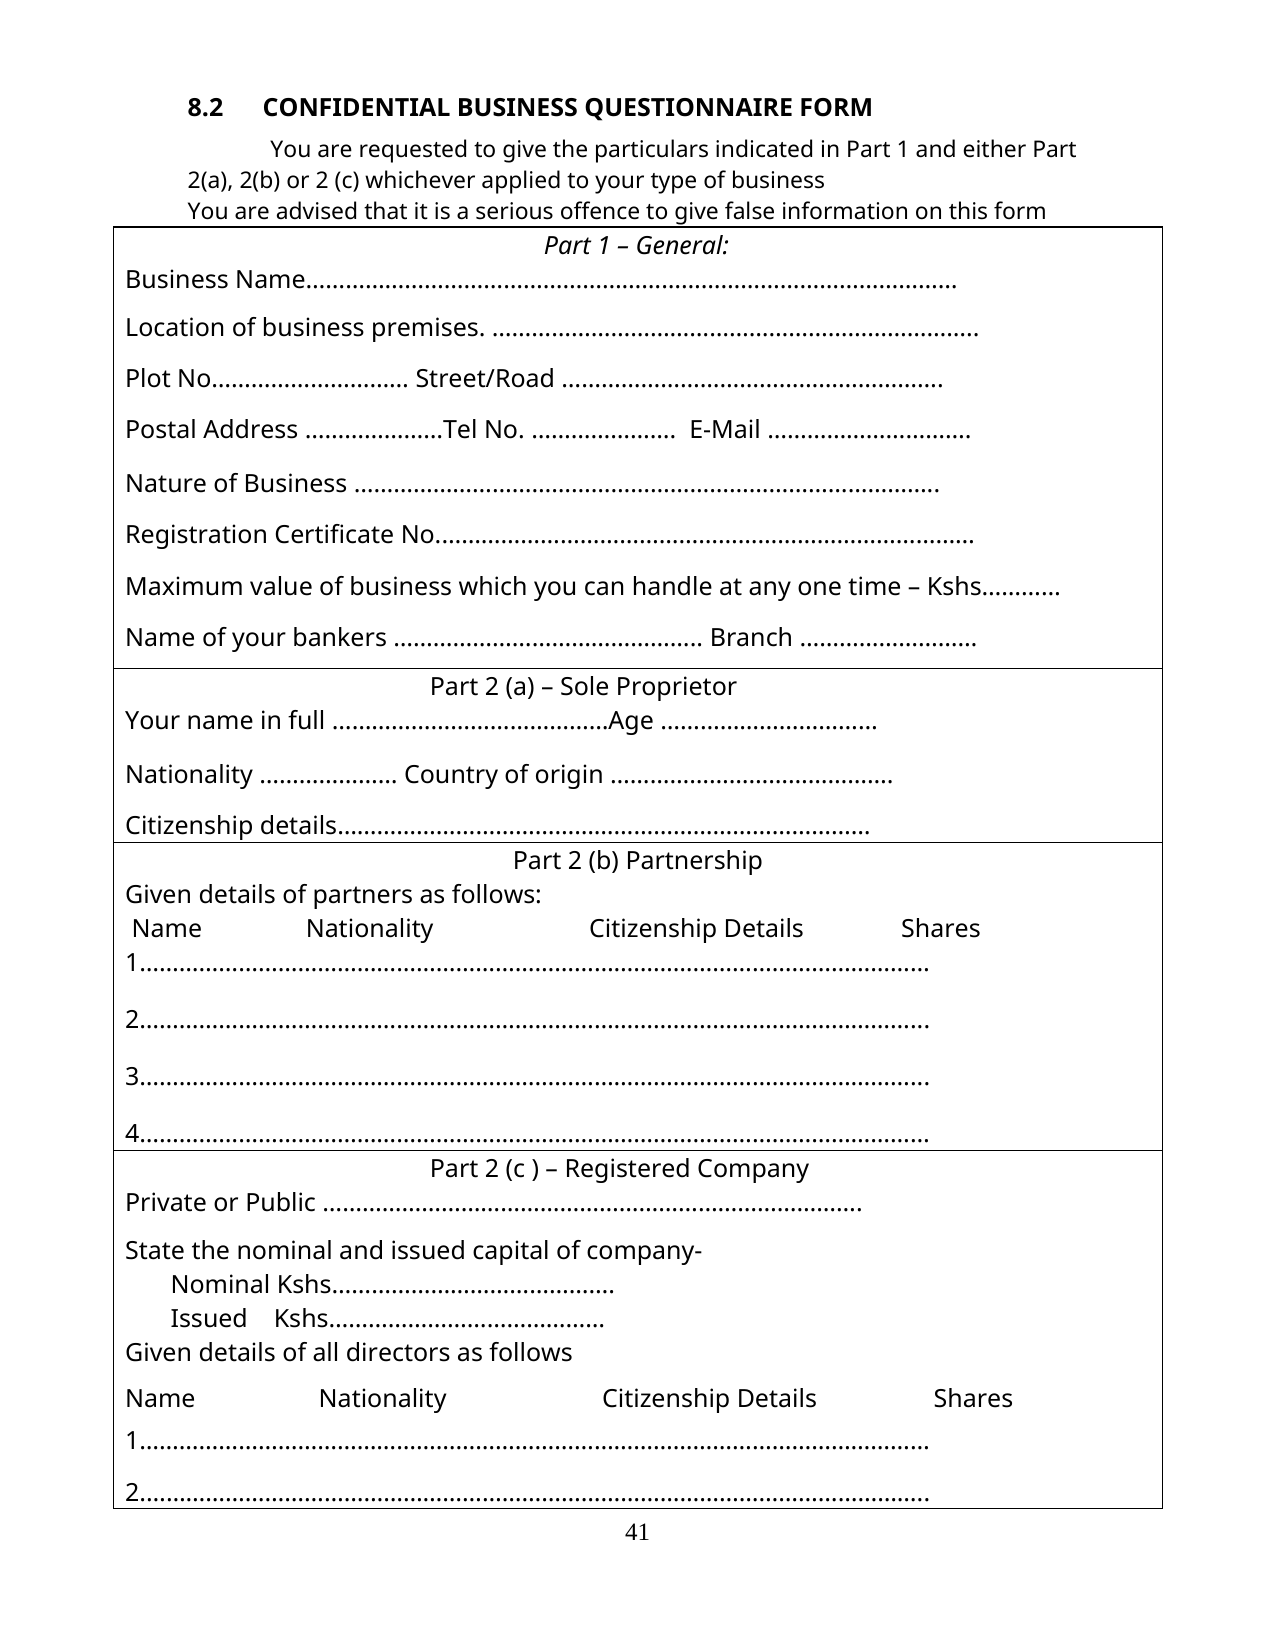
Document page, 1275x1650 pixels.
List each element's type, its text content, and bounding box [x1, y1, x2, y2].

text You are advised that it is a serious offence to give false information on this form [187, 195, 1087, 226]
subtitle 8.2 CONFIDENTIAL BUSINESS QUESTIONNAIRE FORM [187, 90, 1087, 124]
table_header Part 1 – General: Business Name……………………………………………………………………………………… Location of business premises. ……………………………………………………………….. Plot No………………………… Street/Road …………………………………………………. Postal Address …………………Tel No. …………………. E-Mail …………………………. Nature of Business …………………………………………………………………………….. Registration Certificate No.……………………………………………………………………… Maximum value of business which you can handle at any one time – Kshs………… Name of your bankers ……………………………………….. Branch ……………………… [114, 228, 1162, 668]
table_cell Part 2 (a) – Sole Proprietor Your name in full ……………………………………Age …………………………… Nationality ………………… Country of origin ……………………………………. Citizenship details……………………………………………………………………… [114, 669, 1162, 842]
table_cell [114, 1151, 1162, 1508]
table_cell Part 2 (b) Partnership Given details of partners as follows: Name Nationality Citizenship Details Shares 1………………………………………………………………………………………………………… 2………………………………………………………………………………………………………... 3………………………………………………………………………………………………………... 4………………………………………………………………………………………………………… [114, 843, 1162, 1149]
subtitle You are requested to give the particulars indicated in Part 1 and either Part 2(a), 2(b) or 2 (c) whichever applied to your type of business [187, 133, 1087, 195]
